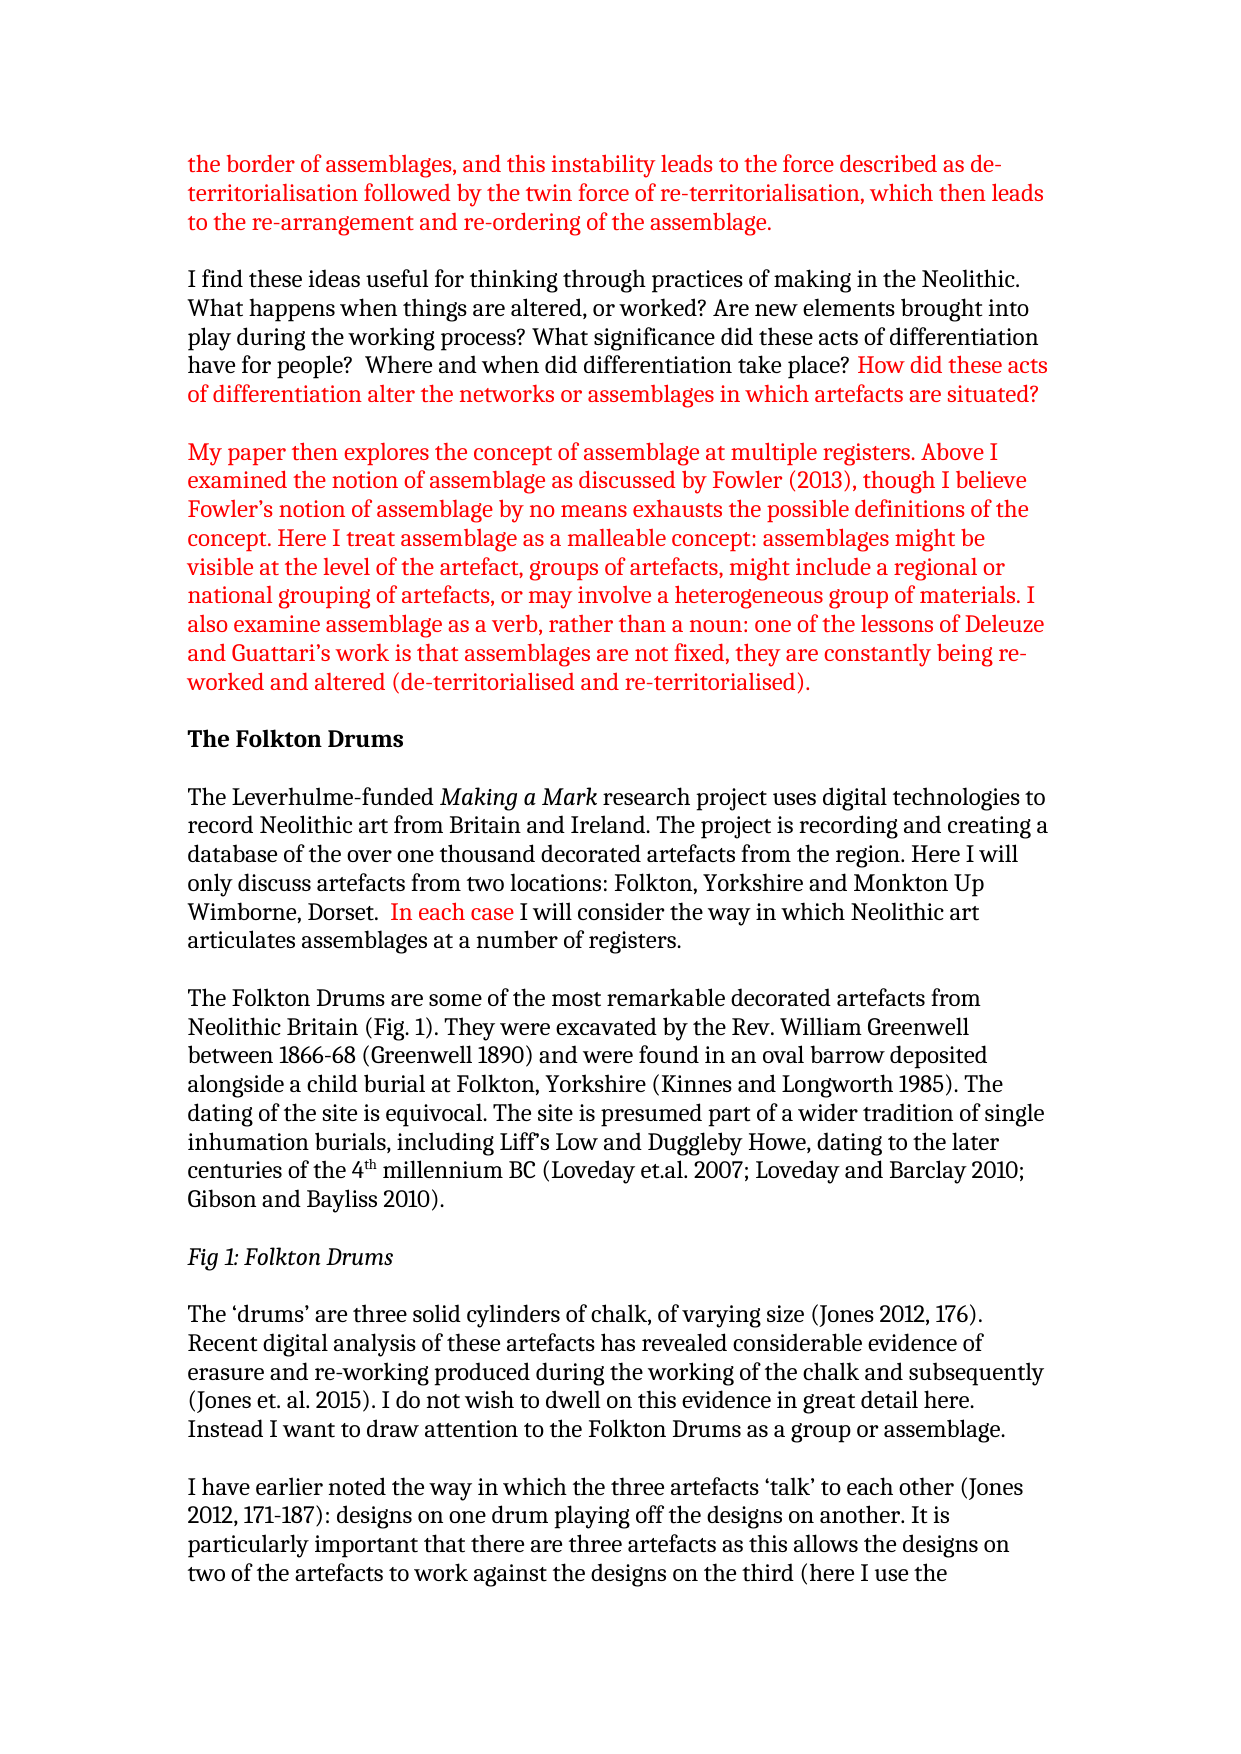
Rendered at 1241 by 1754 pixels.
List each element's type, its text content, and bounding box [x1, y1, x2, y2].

text The ‘drums’ are three solid cylinders of chalk, of varying size (Jones 2012, 176). Recent digital analysis of these artefacts has revealed considerable evidence of erasure and re-working produced during the working of the chalk and subsequently (Jones et. al. 2015). I do not wish to dwell on this evidence in great detail here. Instead I want to draw attention to the Folkton Drums as a group or assemblage. [187, 1300, 1053, 1444]
text The Folkton Drums are some of the most remarkable decorated artefacts from Neolithic Britain (Fig. 1). They were excavated by the Rev. William Greenwell between 1866-68 (Greenwell 1890) and were found in an oval barrow deposited alongside a child burial at Folkton, Yorkshire (Kinnes and Longworth 1985). The dating of the site is equivocal. The site is presumed part of a wider tradition of single inhumation burials, including Liff’s Low and Duggleby Howe, dating to the later centuries of the 4th millennium BC (Loveday et.al. 2007; Loveday and Barclay 2010; Gibson and Bayliss 2010). [187, 984, 1053, 1214]
text The Leverhulme-funded Making a Mark research project uses digital technologies to record Neolithic art from Britain and Ireland. The project is recording and creating a database of the over one thousand decorated artefacts from the region. Here I will only discuss artefacts from two locations: Folkton, Yorkshire and Monkton Up Wimborne, Dorset. In each case I will consider the way in which Neolithic art articulates assemblages at a number of registers. [187, 782, 1053, 955]
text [187, 150, 1053, 236]
text The Folkton Drums [187, 725, 1053, 754]
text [187, 1472, 1053, 1587]
text I find these ideas useful for thinking through practices of making in the Neolithic. What happens when things are altered, or worked? Are new elements brought into play during the working process? What significance did these acts of differentiation have for people? Where and when did differentiation take place? How did these acts of differentiation alter the networks or assemblages in which artefacts are situated? [187, 265, 1053, 409]
text My paper then explores the concept of assemblage at multiple registers. Above I examined the notion of assemblage as discussed by Fowler (2013), though I believe Fowler’s notion of assemblage by no means exhausts the possible definitions of the concept. Here I treat assemblage as a malleable concept: assemblages might be visible at the level of the artefact, groups of artefacts, might include a regional or national grouping of artefacts, or may involve a heterogeneous group of materials. I also examine assemblage as a verb, rather than a noun: one of the lessons of Deleuze and Guattari’s work is that assemblages are not fixed, they are constantly being re-worked and altered (de-territorialised and re-territorialised). [187, 437, 1053, 696]
text Fig 1: Folkton Drums [187, 1242, 1053, 1271]
